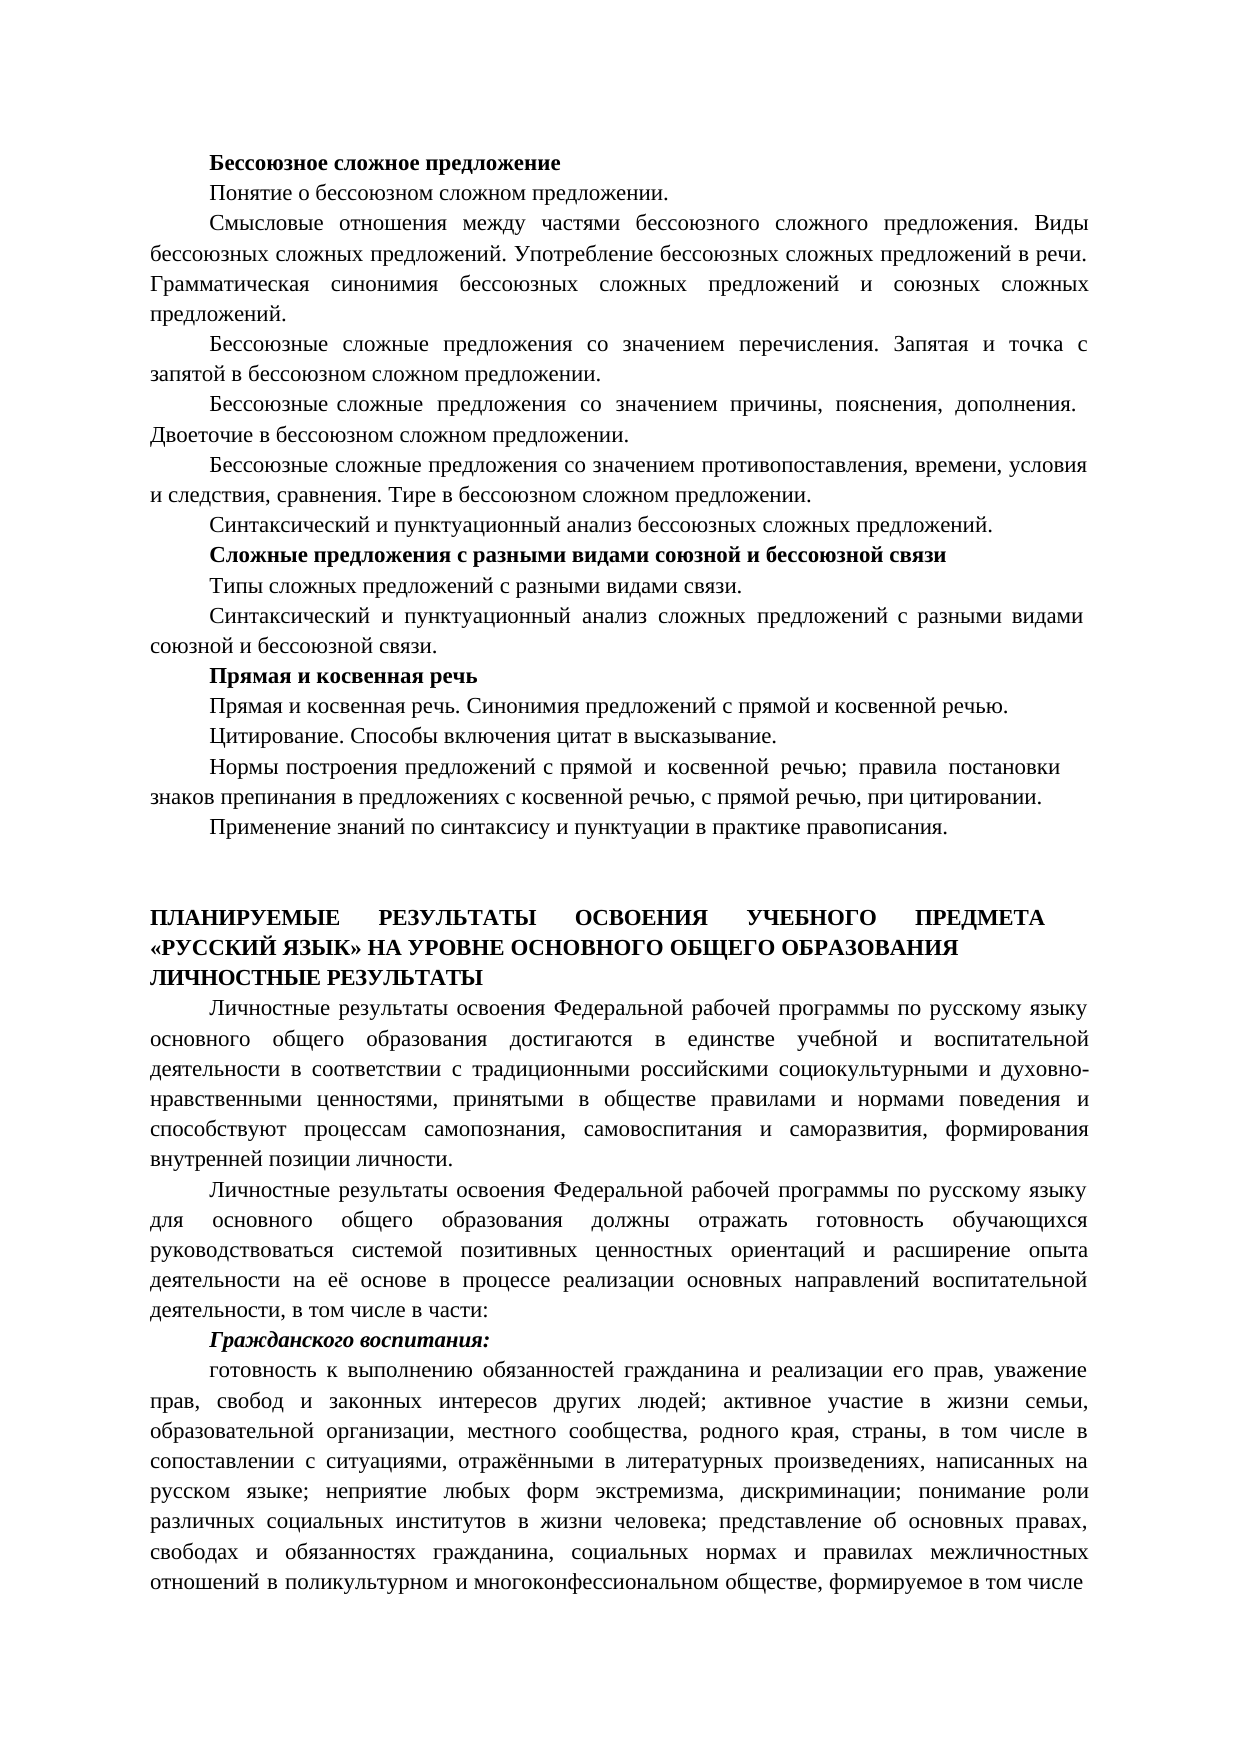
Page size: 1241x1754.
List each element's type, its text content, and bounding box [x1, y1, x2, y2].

text Смысловые отношения между частями бессоюзного сложного предложения. Виды бессоюзных сложных предложений. Употребление бессоюзных сложных предложений в речи. Грамматическая синонимия бессоюзных сложных предложений и союзных сложных предложений. [150, 209, 1089, 326]
subtitle Бессоюзное сложное предложение [209, 149, 1126, 175]
text Двоеточие в бессоюзном сложном предложении. [150, 421, 1126, 447]
text Бессоюзные сложные предложения со значением причины, пояснения, дополнения. [209, 391, 1126, 417]
text Личностные результаты освоения Федеральной рабочей программы по русскому языку для основного общего образования должны отражать готовность обучающихся руководствоваться системой позитивных ценностных ориентаций и расширение опыта деятельности на её основе в процессе реализации основных направлений воспитательной деятельности, в том числе в части: [150, 1176, 1088, 1323]
text Синтаксический и пунктуационный анализ бессоюзных сложных предложений. Сложные предложения с разными видами союзной и бессоюзной связи Типы сложных предложений с разными видами связи. [209, 511, 998, 598]
text Прямая и косвенная речь. Синонимия предложений с прямой и косвенной речью. Цитирование. Способы включения цитат в высказывание. [209, 692, 1074, 749]
text Бессоюзные сложные предложения со значением противопоставления, времени, условия и следствия, сравнения. Тире в бессоюзном сложном предложении. [150, 451, 1089, 507]
text Понятие о бессоюзном сложном предложении. [209, 179, 1126, 206]
text ЛИЧНОСТНЫЕ РЕЗУЛЬТАТЫ [150, 964, 1126, 990]
text Применение знаний по синтаксису и пунктуации в практике правописания. [209, 813, 1126, 839]
text Бессоюзные сложные предложения со значением перечисления. Запятая и точка с запятой в бессоюзном сложном предложении. [150, 330, 1088, 387]
subtitle ПЛАНИРУЕМЫЕ РЕЗУЛЬТАТЫ ОСВОЕНИЯ УЧЕБНОГО ПРЕДМЕТА «РУССКИЙ ЯЗЫК» НА УРОВНЕ ОСНОВНОГО ОБЩЕГО ОБРАЗОВАНИЯ [150, 904, 1045, 960]
subtitle Прямая и косвенная речь [209, 662, 1126, 689]
text готовность к выполнению обязанностей гражданина и реализации его прав, уважение прав, свобод и законных интересов других людей; активное участие в жизни семьи, образовательной организации, местного сообщества, родного края, страны, в том числе в сопоставлении с ситуациями, отражёнными в литературных произведениях, написанных на русском языке; неприятие любых форм экстремизма, дискриминации; понимание роли различных социальных институтов в жизни человека; представление об основных правах, свободах и обязанностях гражданина, социальных нормах и правилах межличностных отношений в поликультурном и многоконфессиональном обществе, формируемое в том числе [150, 1356, 1089, 1594]
subtitle Гражданского воспитания: [209, 1327, 1126, 1353]
text Синтаксический и пунктуационный анализ сложных предложений с разными видами союзной и бессоюзной связи. [150, 602, 1090, 658]
text Нормы построения предложений с прямой и косвенной речью; правила постановки знаков препинания в предложениях с косвенной речью, с прямой речью, при цитировании. [150, 753, 1074, 809]
text Личностные результаты освоения Федеральной рабочей программы по русскому языку основного общего образования достигаются в единстве учебной и воспитательной деятельности в соответствии с традиционными российскими социокультурными и духовно-нравственными ценностями, принятыми в обществе правилами и нормами поведения и способствуют процессам самопознания, самовоспитания и саморазвития, формирования внутренней позиции личности. [150, 994, 1089, 1172]
